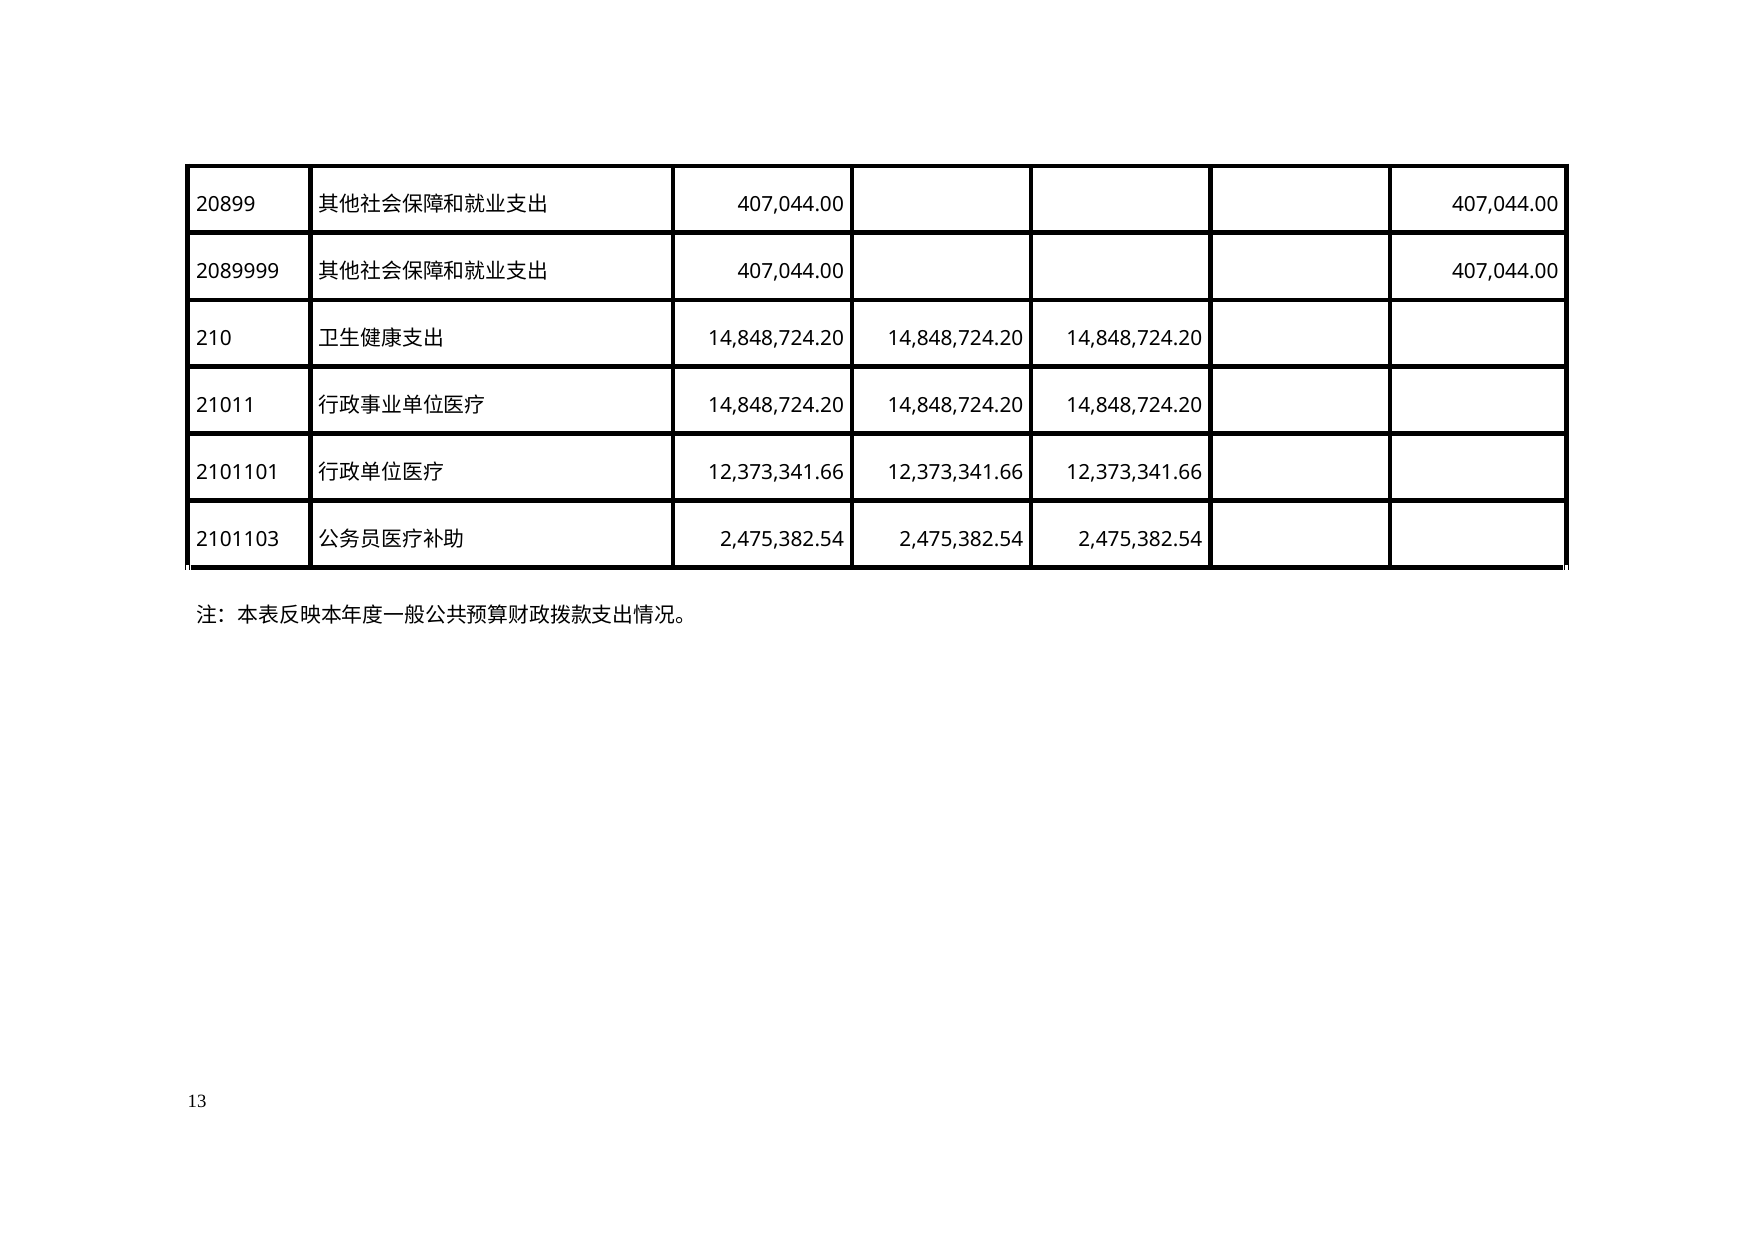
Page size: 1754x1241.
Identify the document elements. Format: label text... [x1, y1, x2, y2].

table_cell 20899 [190, 168, 308, 230]
table_cell 2101103 [190, 503, 308, 565]
table_cell 14,848,724.20 [1033, 369, 1208, 431]
table_cell 2,475,382.54 [1033, 503, 1208, 565]
table_cell 14,848,724.20 [675, 302, 850, 364]
table_cell 12,373,341.66 [854, 436, 1029, 498]
table_cell [1392, 436, 1564, 498]
table_cell [854, 235, 1029, 297]
table_cell [1392, 503, 1564, 565]
table_cell 14,848,724.20 [854, 302, 1029, 364]
table_cell [1213, 302, 1388, 364]
table_cell 2089999 [190, 235, 308, 297]
table_cell [1213, 369, 1388, 431]
table_cell 407,044.00 [1392, 235, 1564, 297]
table_cell [854, 168, 1029, 230]
table_cell 14,848,724.20 [675, 369, 850, 431]
table_cell 卫生健康支出 [313, 302, 671, 364]
table_cell [1213, 436, 1388, 498]
table_cell 行政单位医疗 [313, 436, 671, 498]
table_cell [1213, 235, 1388, 297]
table_cell 12,373,341.66 [1033, 436, 1208, 498]
table_cell 其他社会保障和就业支出 [313, 235, 671, 297]
table_cell [1033, 168, 1208, 230]
table_cell 407,044.00 [675, 168, 850, 230]
table_cell [1213, 503, 1388, 565]
table_cell 14,848,724.20 [854, 369, 1029, 431]
table_cell 公务员医疗补助 [313, 503, 671, 565]
table_cell 210 [190, 302, 308, 364]
table_cell 注：本表反映本年度一般公共预算财政拨款支出情况。 [189, 565, 1565, 650]
table_cell 行政事业单位医疗 [313, 369, 671, 431]
table_cell [1033, 235, 1208, 297]
table_cell 14,848,724.20 [1033, 302, 1208, 364]
table_cell 2101101 [190, 436, 308, 498]
table_cell [1392, 369, 1564, 431]
table_cell 2,475,382.54 [854, 503, 1029, 565]
table_cell [1213, 168, 1388, 230]
table_cell [1392, 302, 1564, 364]
table_cell 21011 [190, 369, 308, 431]
table_cell 407,044.00 [1392, 168, 1564, 230]
table_cell 其他社会保障和就业支出 [313, 168, 671, 230]
table_cell 12,373,341.66 [675, 436, 850, 498]
table_cell 407,044.00 [675, 235, 850, 297]
table_cell 2,475,382.54 [675, 503, 850, 565]
